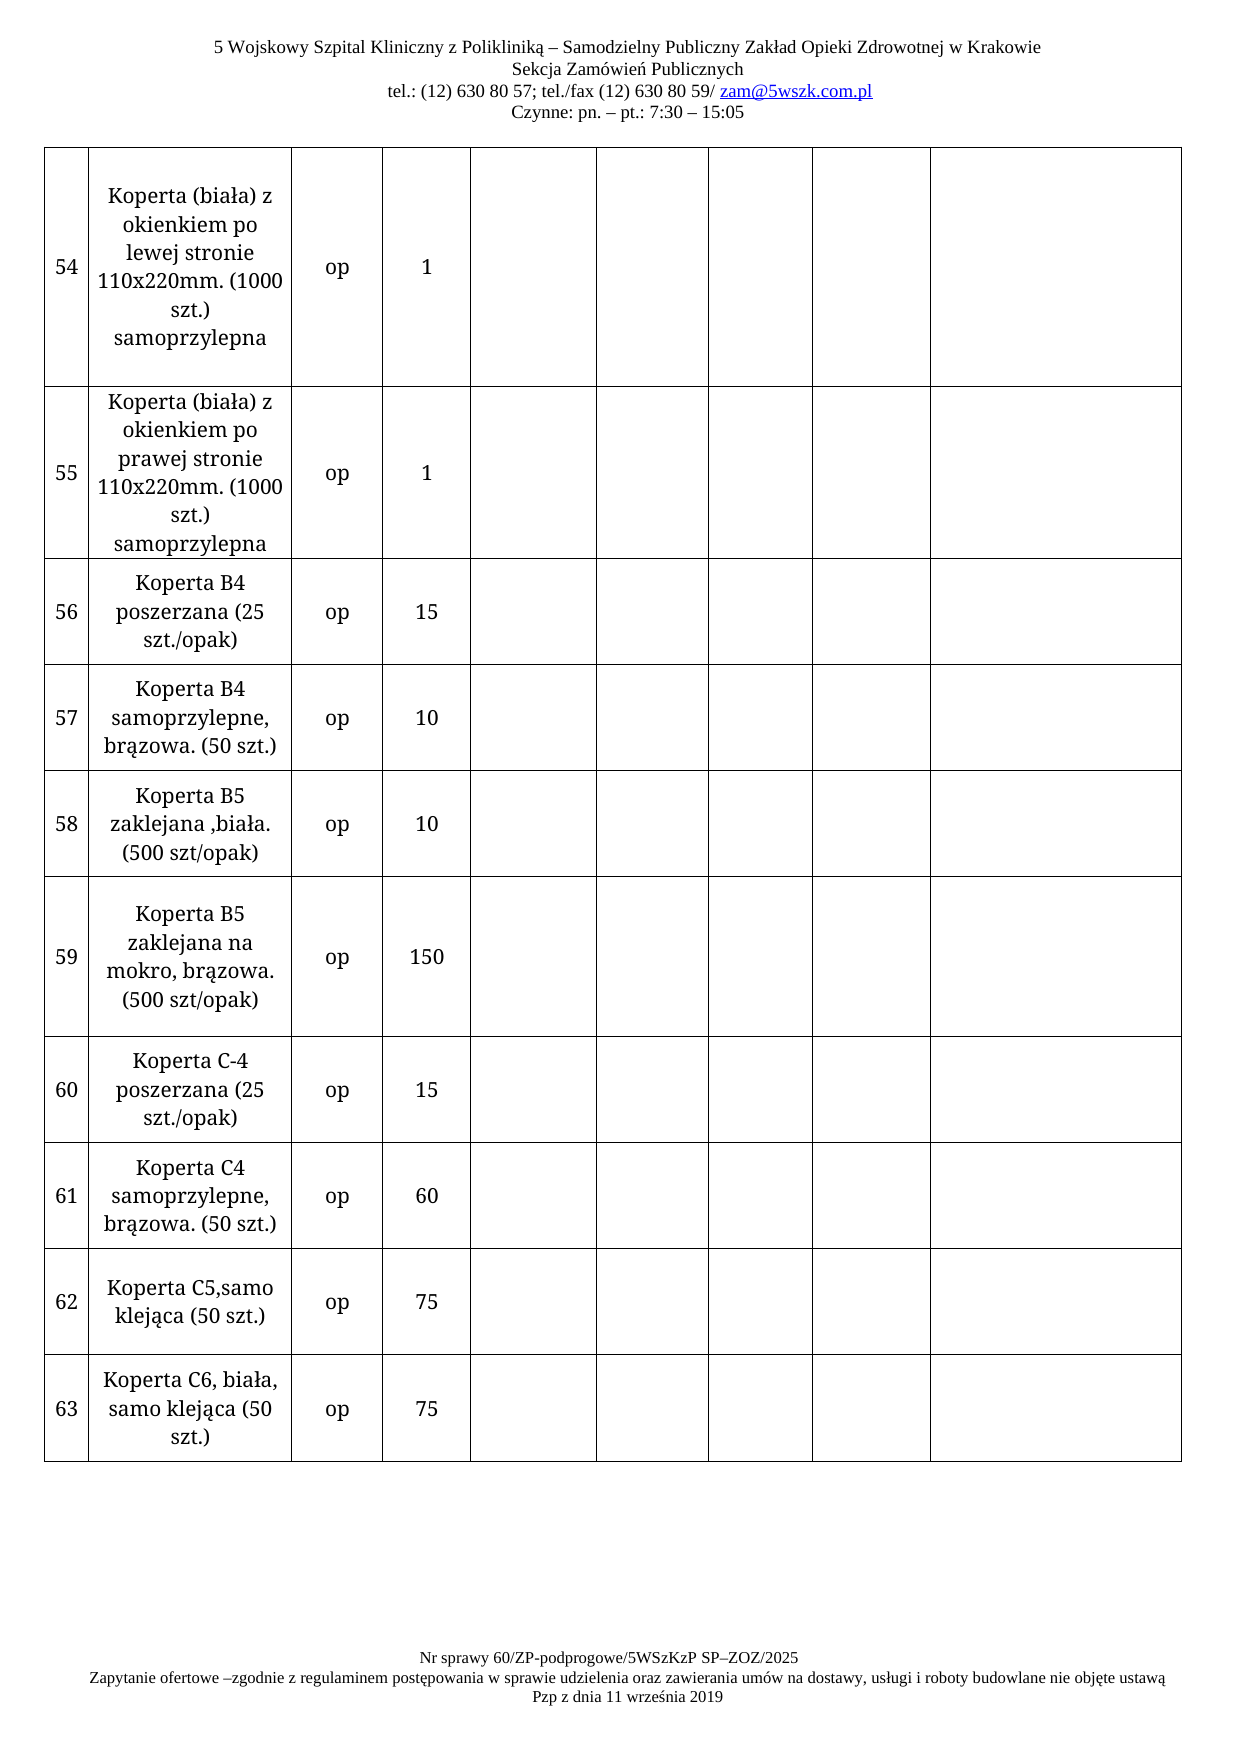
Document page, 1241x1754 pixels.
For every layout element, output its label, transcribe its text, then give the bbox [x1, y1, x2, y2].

table_cell 55 [45, 387, 88, 557]
table_cell [813, 665, 930, 770]
table_cell 56 [45, 559, 88, 664]
table_cell [813, 1355, 930, 1461]
table_cell [597, 1249, 708, 1354]
table_cell [597, 559, 708, 664]
table_cell op [292, 1355, 382, 1461]
table_cell [709, 1355, 812, 1461]
table_cell [709, 665, 812, 770]
table_cell [813, 559, 930, 664]
table_cell [813, 387, 930, 557]
table_cell [471, 665, 596, 770]
table_cell [471, 148, 596, 386]
table_cell 10 [383, 665, 470, 770]
table_cell [931, 387, 1181, 557]
table_cell [931, 1355, 1181, 1461]
table_cell op [292, 1037, 382, 1142]
table_cell [471, 1249, 596, 1354]
table_cell op [292, 877, 382, 1036]
table_cell [597, 1037, 708, 1142]
table_cell 54 [45, 148, 88, 386]
table_cell 57 [45, 665, 88, 770]
table_cell 1 [383, 387, 470, 557]
table_cell 10 [383, 771, 470, 876]
table_cell [471, 877, 596, 1036]
table_cell 75 [383, 1355, 470, 1461]
table_cell [709, 1037, 812, 1142]
table_cell op [292, 387, 382, 557]
table_cell Koperta (biała) z okienkiem po lewej stronie 110x220mm. (1000 szt.) samoprzylepna [89, 148, 291, 386]
table_cell [471, 387, 596, 557]
table_cell Koperta C-4 poszerzana (25 szt./opak) [89, 1037, 291, 1142]
table_cell [709, 877, 812, 1036]
table_cell op [292, 1249, 382, 1354]
table_cell op [292, 665, 382, 770]
table_cell Koperta (biała) z okienkiem po prawej stronie 110x220mm. (1000 szt.) samoprzylepna [89, 387, 291, 557]
table_cell op [292, 148, 382, 386]
table_cell [931, 665, 1181, 770]
table_cell [709, 559, 812, 664]
table_cell [813, 1249, 930, 1354]
table_cell Koperta B5 zaklejana ,biała. (500 szt/opak) [89, 771, 291, 876]
table_cell 15 [383, 559, 470, 664]
table_cell [597, 771, 708, 876]
table_cell [931, 877, 1181, 1036]
table_cell [813, 1037, 930, 1142]
table_cell 58 [45, 771, 88, 876]
table_cell 59 [45, 877, 88, 1036]
table_cell [597, 877, 708, 1036]
table_cell [813, 1143, 930, 1248]
table_cell [709, 1143, 812, 1248]
table_cell 62 [45, 1249, 88, 1354]
table_cell [471, 1037, 596, 1142]
table_cell [931, 148, 1181, 386]
table_cell Koperta B4 poszerzana (25 szt./opak) [89, 559, 291, 664]
table_cell [931, 559, 1181, 664]
table_cell [471, 1355, 596, 1461]
table_cell [813, 148, 930, 386]
table_cell [471, 559, 596, 664]
table_cell Koperta C6, biała, samo klejąca (50 szt.) [89, 1355, 291, 1461]
table_cell [597, 1143, 708, 1248]
table_cell [709, 387, 812, 557]
table_cell [597, 148, 708, 386]
table_cell [709, 148, 812, 386]
table_cell 15 [383, 1037, 470, 1142]
table_cell 63 [45, 1355, 88, 1461]
table_cell 60 [383, 1143, 470, 1248]
table_cell 61 [45, 1143, 88, 1248]
table_cell [597, 387, 708, 557]
table_cell 60 [45, 1037, 88, 1142]
table_cell Koperta C5,samo klejąca (50 szt.) [89, 1249, 291, 1354]
table_cell [709, 771, 812, 876]
table_cell [471, 1143, 596, 1248]
table_cell Koperta C4 samoprzylepne, brązowa. (50 szt.) [89, 1143, 291, 1248]
table_cell [471, 771, 596, 876]
table_cell [813, 877, 930, 1036]
table_cell op [292, 559, 382, 664]
table_cell [931, 1249, 1181, 1354]
table_cell [931, 771, 1181, 876]
table_cell op [292, 771, 382, 876]
table_cell [709, 1249, 812, 1354]
table_cell [813, 771, 930, 876]
table_cell 1 [383, 148, 470, 386]
table_cell [597, 665, 708, 770]
table_cell 75 [383, 1249, 470, 1354]
table_cell [931, 1037, 1181, 1142]
table_cell Koperta B4 samoprzylepne, brązowa. (50 szt.) [89, 665, 291, 770]
table_cell op [292, 1143, 382, 1248]
table_cell Koperta B5 zaklejana na mokro, brązowa. (500 szt/opak) [89, 877, 291, 1036]
table_cell [931, 1143, 1181, 1248]
table_cell 150 [383, 877, 470, 1036]
table_cell [597, 1355, 708, 1461]
